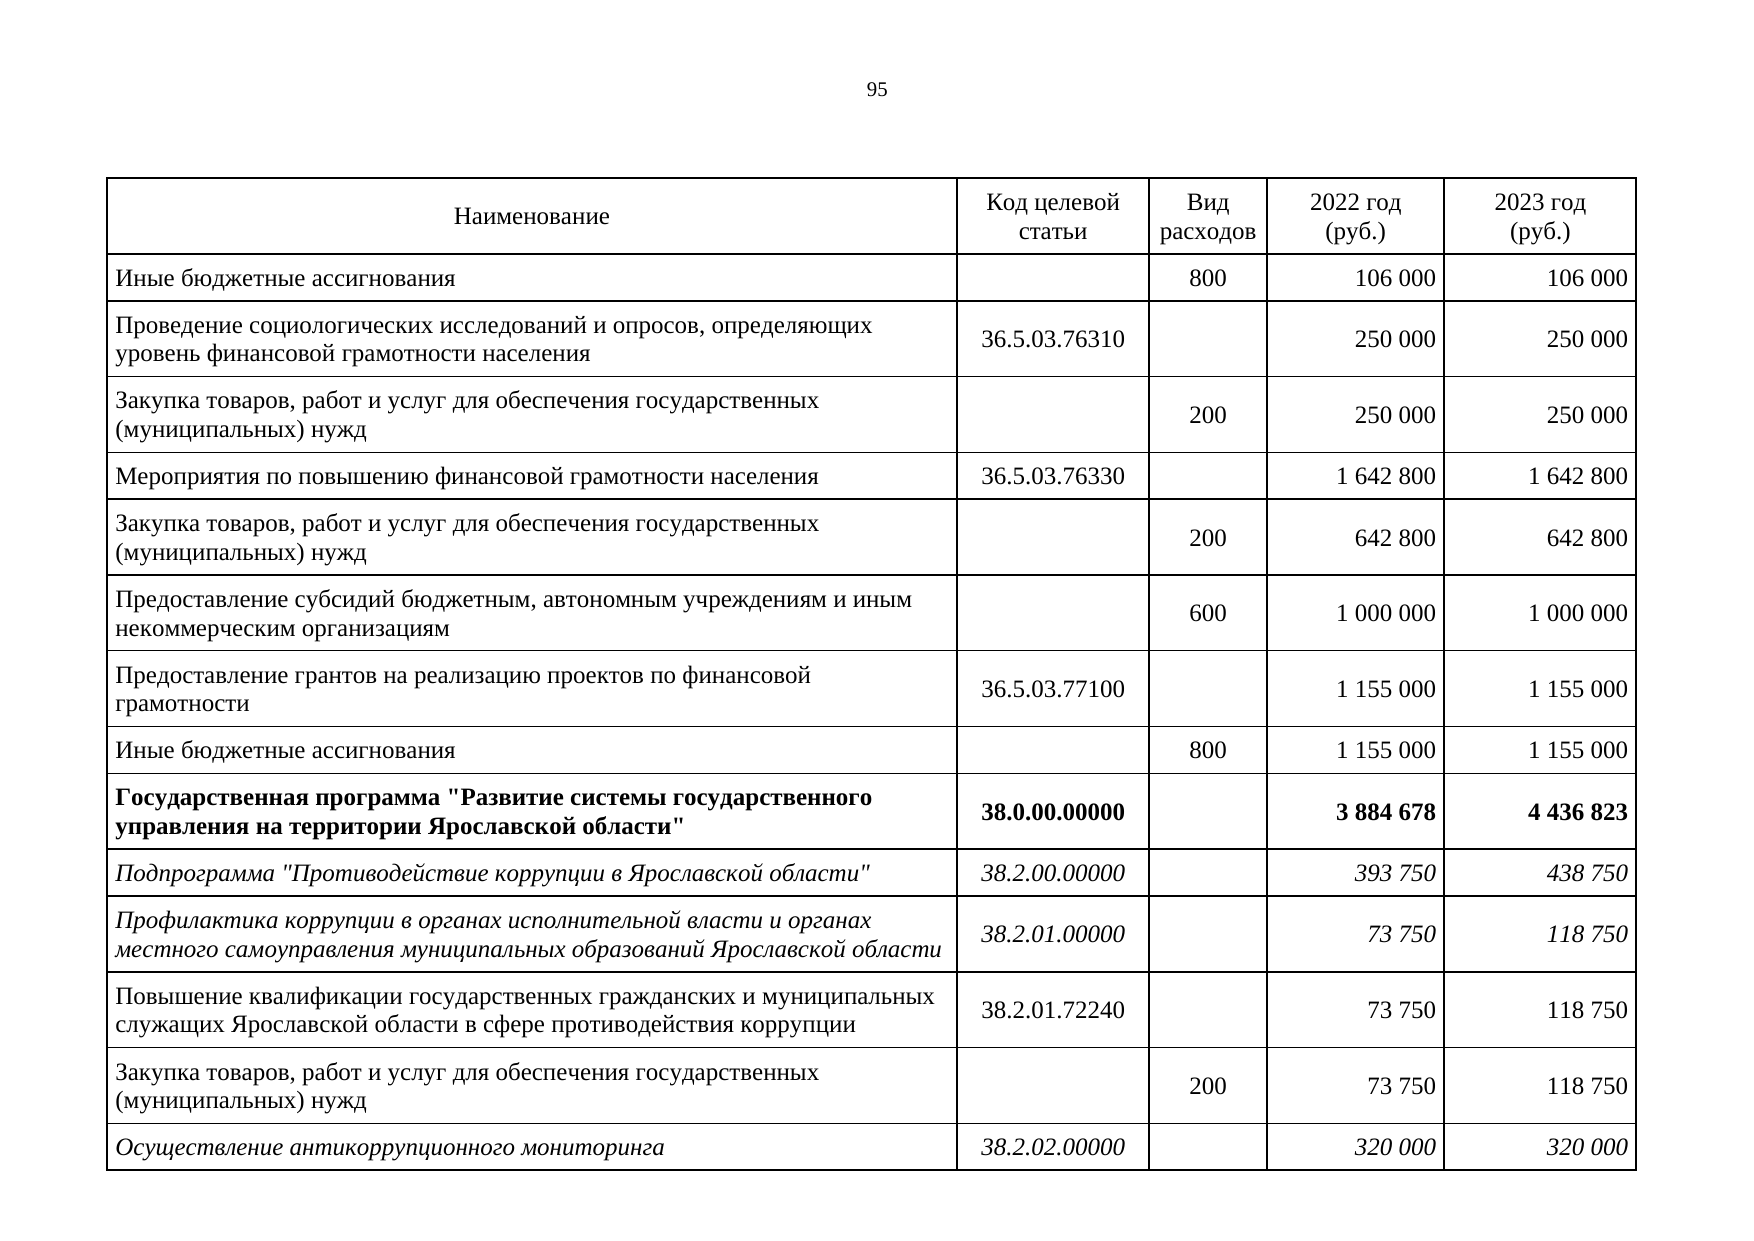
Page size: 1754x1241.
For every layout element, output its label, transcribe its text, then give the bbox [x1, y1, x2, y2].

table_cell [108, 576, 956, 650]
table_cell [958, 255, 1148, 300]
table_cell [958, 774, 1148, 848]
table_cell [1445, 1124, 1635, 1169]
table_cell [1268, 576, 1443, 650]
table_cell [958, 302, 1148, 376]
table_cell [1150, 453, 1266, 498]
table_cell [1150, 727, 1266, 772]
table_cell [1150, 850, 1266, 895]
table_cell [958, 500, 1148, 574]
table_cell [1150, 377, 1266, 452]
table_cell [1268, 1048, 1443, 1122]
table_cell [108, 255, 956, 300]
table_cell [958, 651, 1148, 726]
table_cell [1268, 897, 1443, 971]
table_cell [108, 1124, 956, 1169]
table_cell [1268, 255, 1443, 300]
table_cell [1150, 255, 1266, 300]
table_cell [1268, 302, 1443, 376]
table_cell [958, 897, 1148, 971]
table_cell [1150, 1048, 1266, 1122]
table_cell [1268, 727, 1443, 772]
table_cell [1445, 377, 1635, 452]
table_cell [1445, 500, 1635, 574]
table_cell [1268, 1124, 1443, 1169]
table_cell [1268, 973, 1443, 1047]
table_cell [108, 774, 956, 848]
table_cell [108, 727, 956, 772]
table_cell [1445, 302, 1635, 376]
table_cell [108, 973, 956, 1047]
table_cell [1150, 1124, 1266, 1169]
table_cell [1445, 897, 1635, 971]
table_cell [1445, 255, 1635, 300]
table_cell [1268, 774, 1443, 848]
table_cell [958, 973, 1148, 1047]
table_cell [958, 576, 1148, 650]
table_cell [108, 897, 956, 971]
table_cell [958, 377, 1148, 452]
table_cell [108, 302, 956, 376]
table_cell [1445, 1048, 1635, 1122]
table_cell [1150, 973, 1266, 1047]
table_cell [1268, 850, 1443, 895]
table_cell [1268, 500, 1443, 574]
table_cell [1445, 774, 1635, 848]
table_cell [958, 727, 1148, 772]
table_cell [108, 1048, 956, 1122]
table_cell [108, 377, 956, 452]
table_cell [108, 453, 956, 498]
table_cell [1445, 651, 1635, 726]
table_header 2022 год (руб.) [1268, 179, 1443, 253]
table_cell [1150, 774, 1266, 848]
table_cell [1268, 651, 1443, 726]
table_header Код целевой статьи [958, 179, 1148, 253]
table_header Вид расходов [1150, 179, 1266, 253]
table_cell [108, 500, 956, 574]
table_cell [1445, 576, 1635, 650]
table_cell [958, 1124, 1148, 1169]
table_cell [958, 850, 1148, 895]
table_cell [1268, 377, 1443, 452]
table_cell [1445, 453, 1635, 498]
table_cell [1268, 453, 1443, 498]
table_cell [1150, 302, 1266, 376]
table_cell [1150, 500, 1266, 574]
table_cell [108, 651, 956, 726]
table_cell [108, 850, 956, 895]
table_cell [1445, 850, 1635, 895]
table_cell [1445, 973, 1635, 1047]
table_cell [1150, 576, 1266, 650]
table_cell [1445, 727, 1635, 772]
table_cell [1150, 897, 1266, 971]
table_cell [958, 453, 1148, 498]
table_header Наименование [108, 179, 956, 253]
table_header 2023 год (руб.) [1445, 179, 1635, 253]
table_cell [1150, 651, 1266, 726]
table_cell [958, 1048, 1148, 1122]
